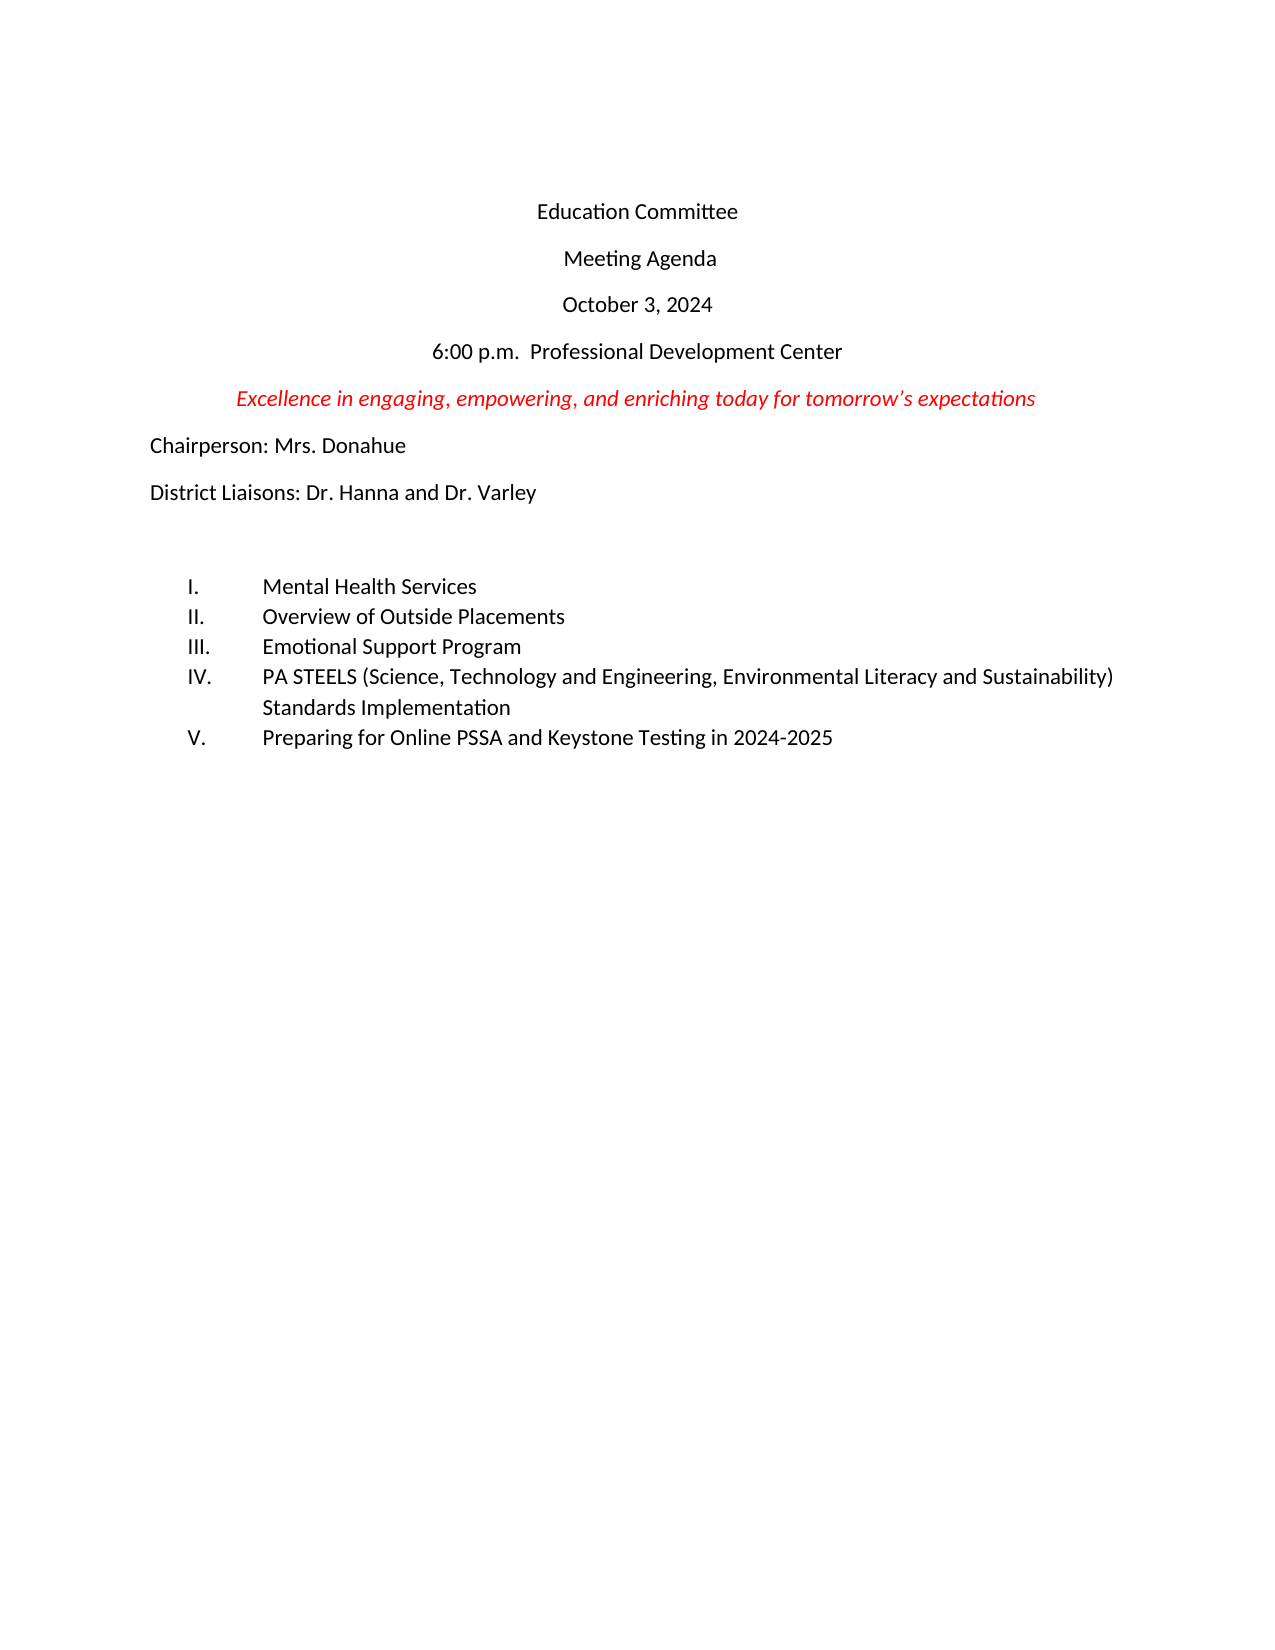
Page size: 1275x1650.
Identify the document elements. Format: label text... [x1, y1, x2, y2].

list PA STEELS (Science, Technology and Engineering, Environmental Literacy and Sustainability) Standards Implementation [187, 662, 1125, 721]
text October 3, 2024 [150, 291, 1125, 319]
list Preparing for Online PSSA and Keystone Testing in 2024-2025 [187, 723, 1125, 751]
text Excellence in engaging, empowering, and enriching today for tomorrow’s expectations [150, 384, 1125, 412]
text Chairperson: Mrs. Donahue [150, 431, 1125, 459]
list Overview of Outside Placements [187, 602, 1125, 630]
text Meeting Agenda [150, 244, 1125, 272]
text District Liaisons: Dr. Hanna and Dr. Varley [150, 478, 1125, 506]
list Emotional Support Program [187, 632, 1125, 660]
text Education Committee [150, 197, 1125, 225]
list Mental Health Services [187, 572, 1125, 600]
text 6:00 p.m. Professional Development Center [150, 337, 1125, 366]
